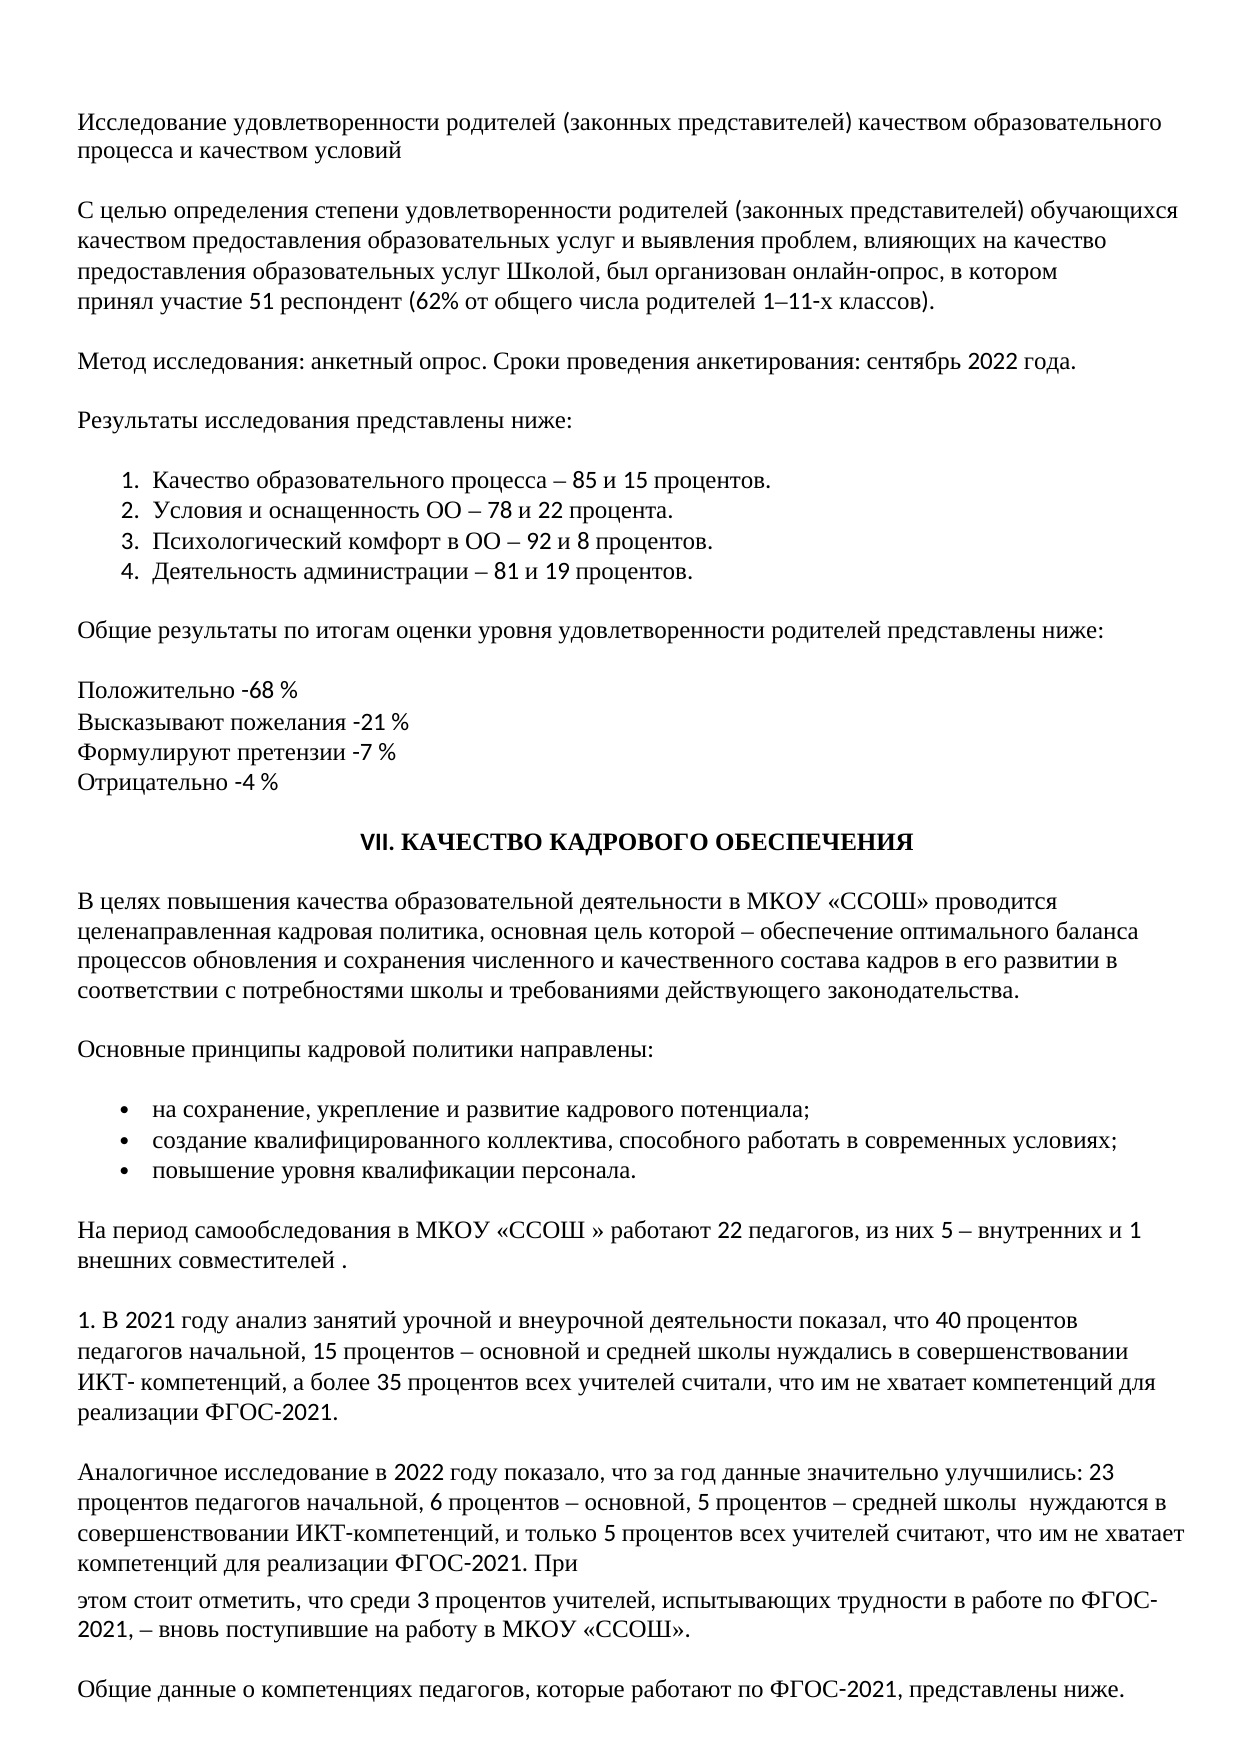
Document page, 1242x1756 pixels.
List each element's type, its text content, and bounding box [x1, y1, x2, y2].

list создание квалифицированного коллектива, способного работать в современных условиях; [121, 1124, 1242, 1154]
text Формулируют претензии -7 % [77, 736, 1242, 766]
list на сохранение, укрепление и развитие кадрового потенциала; [121, 1093, 1242, 1124]
subtitle КАЧЕСТВО КАДРОВОГО ОБЕСПЕЧЕНИЯ [360, 826, 1242, 857]
text С целью определения степени удовлетворенности родителей (законных представителей) обучающихся качеством предоставления образовательных услуг и выявления проблем, влияющих на качество предоставления образовательных услуг Школой, был организован онлайн-опрос, в котором [77, 194, 1242, 286]
text На период самообследования в МКОУ «ССОШ » работают 22 педагогов, из них 5 – внутренних и 1 [77, 1214, 1242, 1245]
list Условия и оснащенность ОО – 78 и 22 процента. [121, 494, 1242, 525]
list Качество образовательного процесса – 85 и 15 процентов. [121, 464, 1242, 494]
list В 2021 году анализ занятий урочной и внеурочной деятельности показал, что 40 процентов педагогов начальной, 15 процентов – основной и средней школы нуждались в совершенствовании ИКТ- компетенций, а более 35 процентов всех учителей считали, что им не хватает компетенций для реализации ФГОС-2021. [77, 1305, 1185, 1427]
text Высказывают пожелания -21 % [77, 711, 1242, 736]
text этом стоит отметить, что среди 3 процентов учителей, испытывающих трудности в работе по ФГОС- 2021, – вновь поступившие на работу в МКОУ «ССОШ». [77, 1584, 1194, 1644]
text В целях повышения качества образовательной деятельности в МКОУ «ССОШ» проводится целенаправленная кадровая политика, основная цель которой – обеспечение оптимального баланса процессов обновления и сохранения численного и качественного состава кадров в его развитии в соответствии с потребностями школы и требованиями действующего законодательства. [77, 886, 1194, 1004]
text Отрицательно -4 % [77, 766, 1242, 797]
text Основные принципы кадровой политики направлены: [77, 1034, 1242, 1064]
text Аналогичное исследование в 2022 году показало, что за год данные значительно улучшились: 23 процентов педагогов начальной, 6 процентов – основной, 5 процентов – средней школы нуждаются в совершенствовании ИКТ-компетенций, и только 5 процентов всех учителей считают, что им не хватает компетенций для реализации ФГОС-2021. При [77, 1456, 1185, 1578]
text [77, 1649, 1194, 1709]
text Метод исследования: анкетный опрос. Сроки проведения анкетирования: сентябрь 2022 года. Результаты исследования представлены ниже: [77, 345, 1149, 435]
text Общие результаты по итогам оценки уровня удовлетворенности родителей представлены ниже: Положительно -68 % [77, 591, 1106, 711]
text Исследование удовлетворенности родителей (законных представителей) качеством образовательного процесса и качеством условий [77, 107, 1242, 163]
text внешних совместителей . [77, 1245, 1242, 1275]
list Деятельность администрации – 81 и 19 процентов. [121, 556, 1242, 586]
list Психологический комфорт в ОО – 92 и 8 процентов. [121, 525, 1242, 556]
list повышение уровня квалификации персонала. [121, 1154, 1242, 1185]
text принял участие 51 респондент (62% от общего числа родителей 1–11-х классов). [77, 286, 1242, 316]
